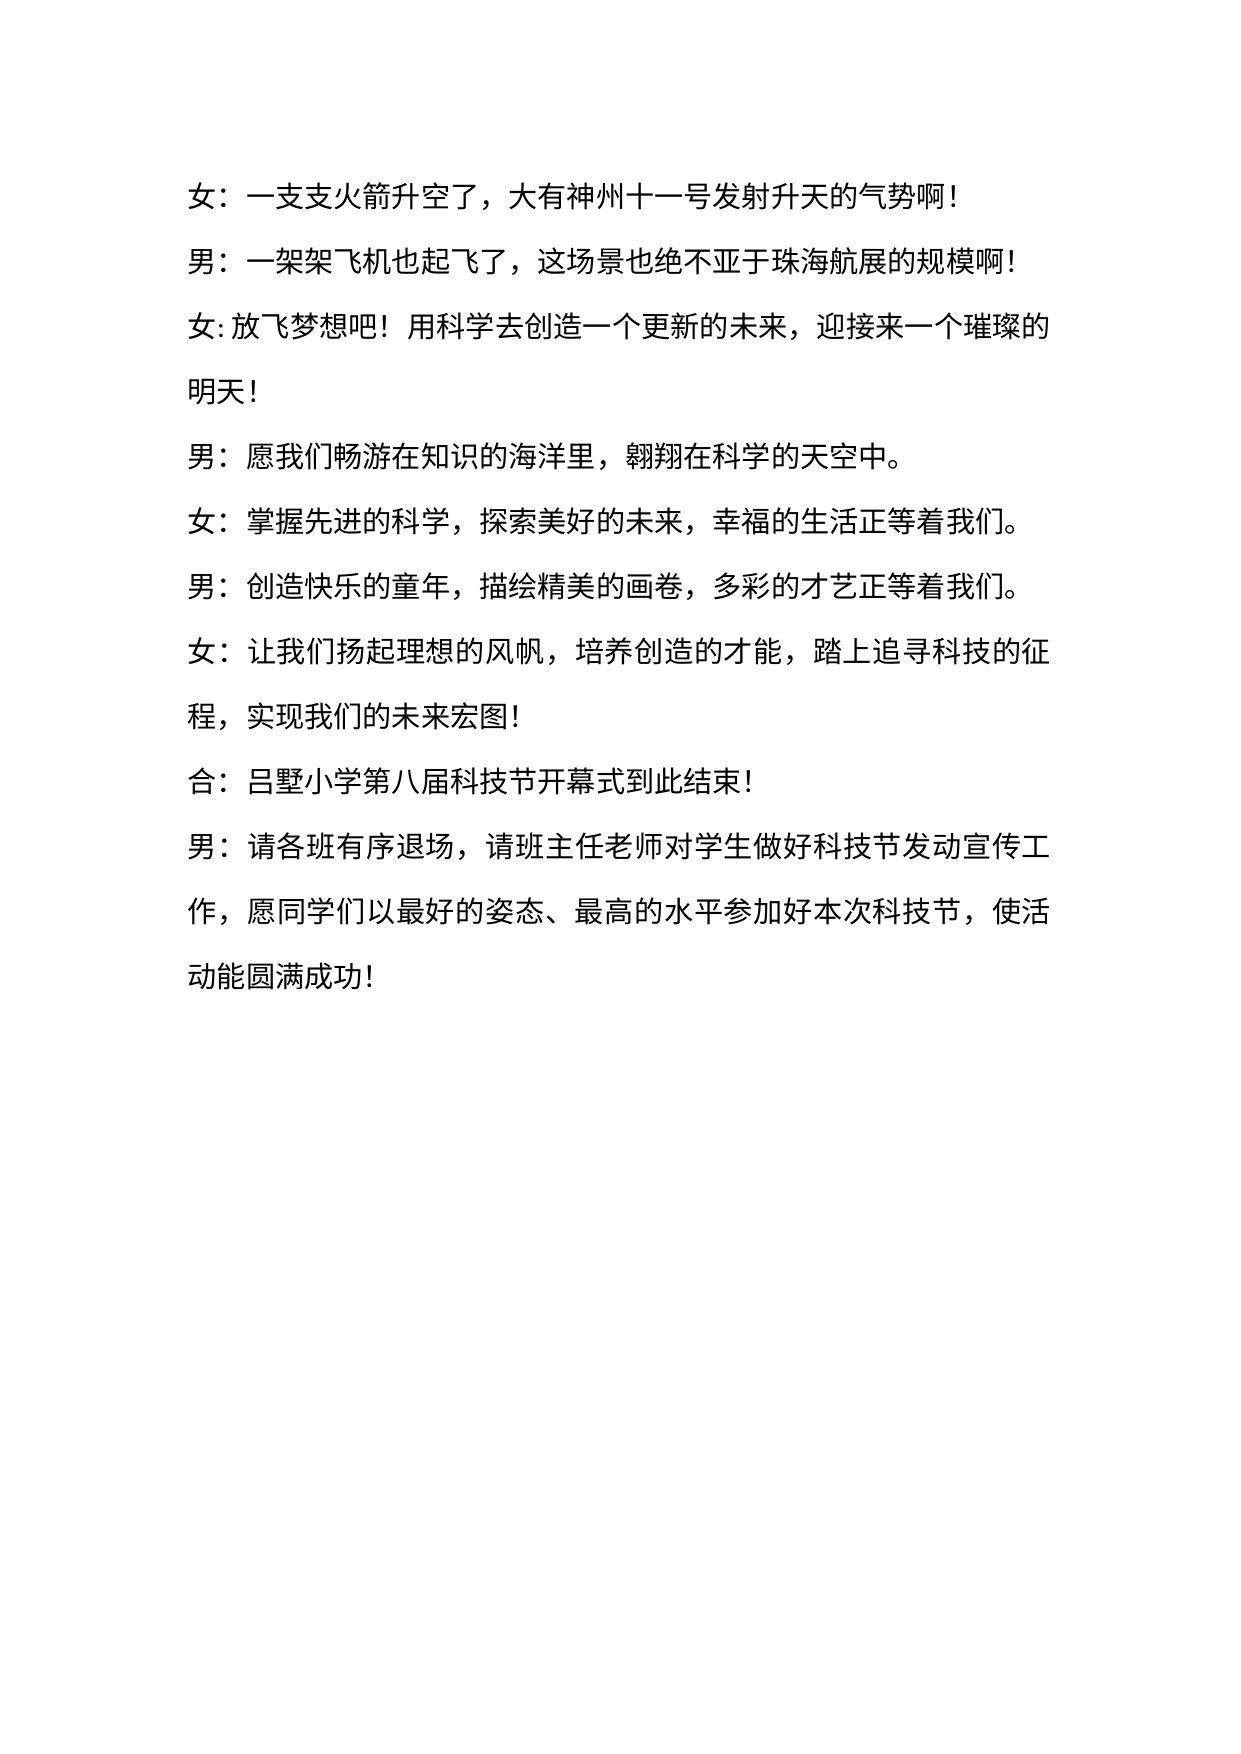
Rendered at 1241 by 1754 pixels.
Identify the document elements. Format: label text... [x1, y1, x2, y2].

text 女：让我们扬起理想的风帆，培养创造的才能，踏上追寻科技的征程，实现我们的未来宏图！ [187, 617, 1053, 747]
text 男：创造快乐的童年，描绘精美的画卷，多彩的才艺正等着我们。 [187, 552, 1053, 617]
text 男：愿我们畅游在知识的海洋里，翱翔在科学的天空中。 [187, 422, 1053, 487]
text 女：掌握先进的科学，探索美好的未来，幸福的生活正等着我们。 [187, 487, 1053, 552]
text 合：吕墅小学第八届科技节开幕式到此结束！ [187, 747, 1053, 812]
text 女：一支支火箭升空了，大有神州十一号发射升天的气势啊！ [187, 162, 1053, 227]
text 男：请各班有序退场，请班主任老师对学生做好科技节发动宣传工作，愿同学们以最好的姿态、最高的水平参加好本次科技节，使活动能圆满成功！ [187, 812, 1053, 1007]
text 男：一架架飞机也起飞了，这场景也绝不亚于珠海航展的规模啊！ [187, 227, 1053, 292]
text 女: 放飞梦想吧！用科学去创造一个更新的未来，迎接来一个璀璨的明天！ [187, 292, 1053, 422]
